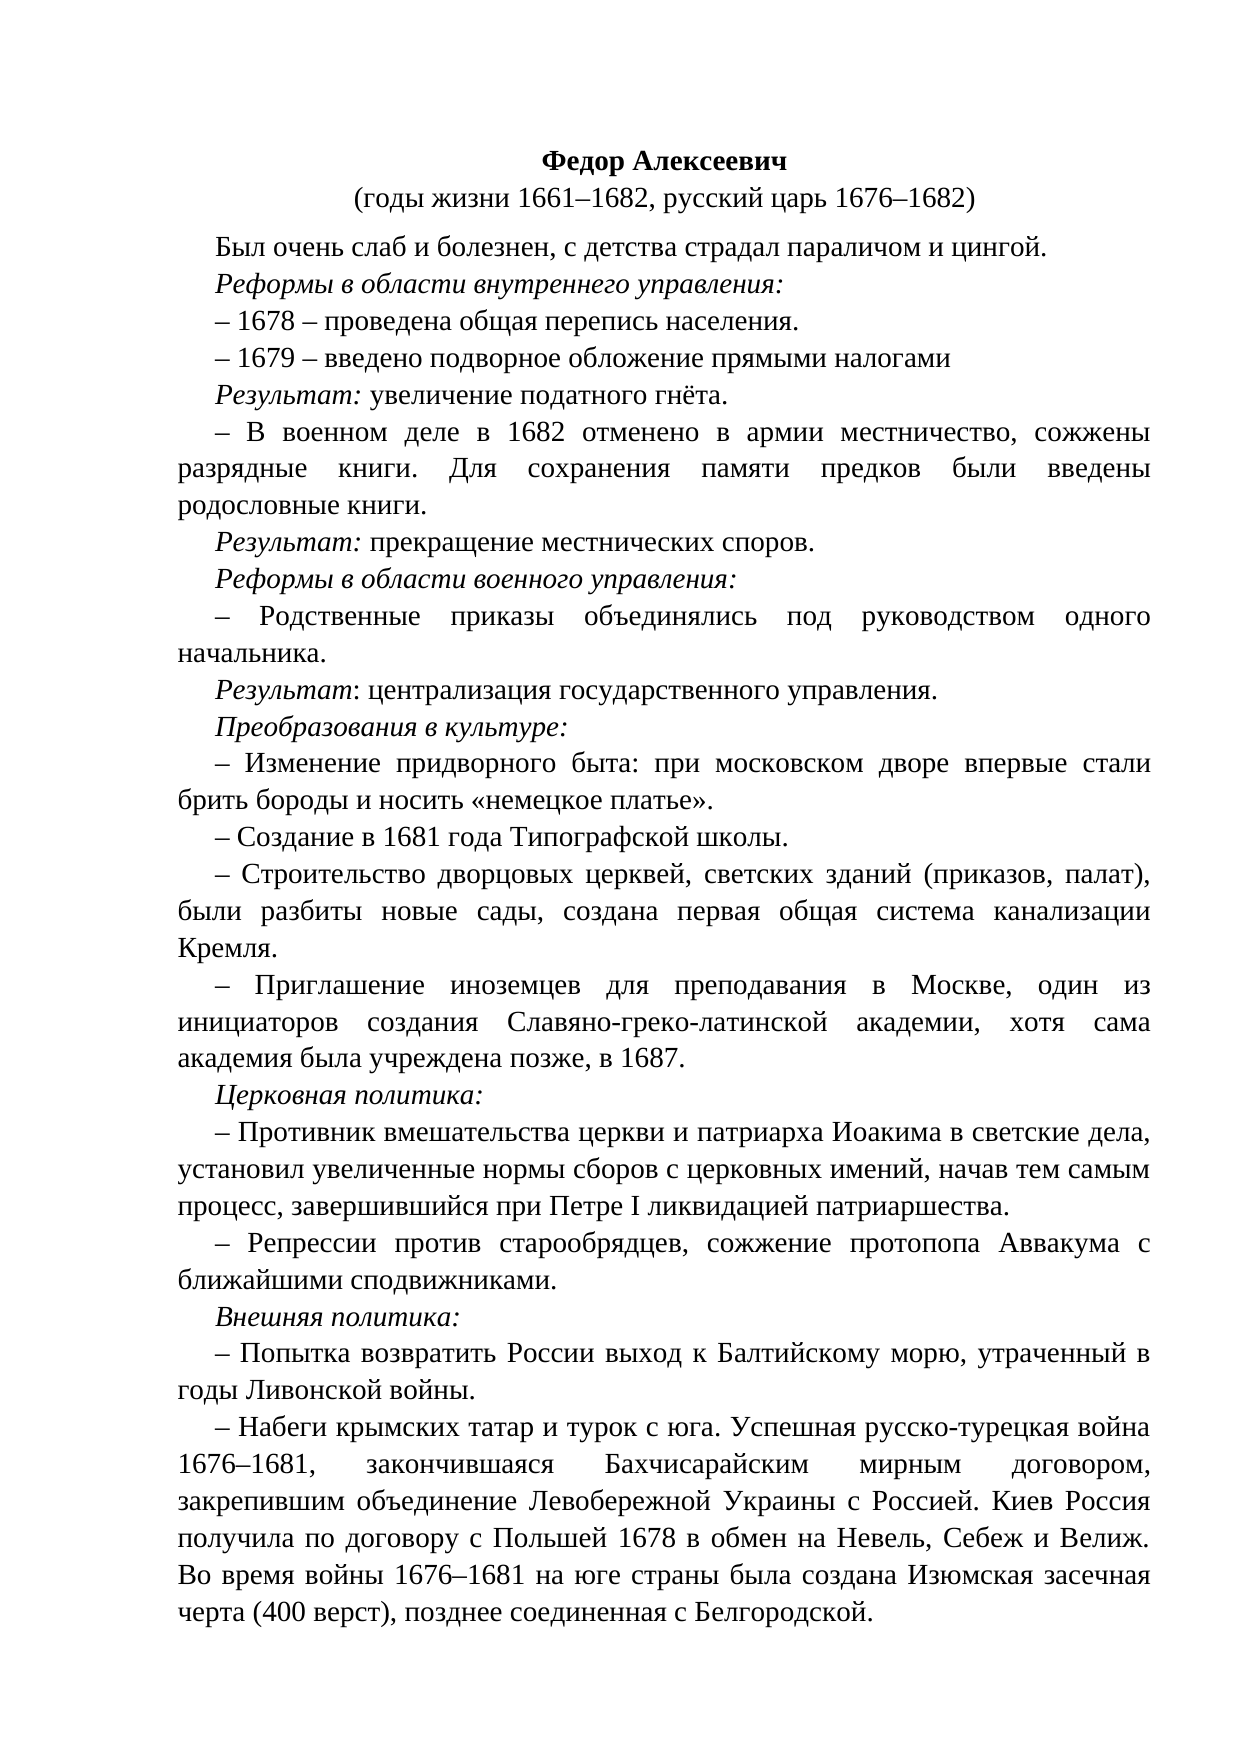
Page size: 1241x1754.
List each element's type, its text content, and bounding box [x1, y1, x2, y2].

text – Приглашение иноземцев для преподавания в Москве, один из инициаторов создания Славяно-греко-латинской академии, хотя сама академия была учреждена позже, в 1687. [177, 967, 1152, 1074]
text – Создание в 1681 года Типографской школы. [177, 819, 1152, 853]
text – Противник вмешательства церкви и патриарха Иоакима в светские дела, установил увеличенные нормы сборов с церковных имений, начав тем самым процесс, завершившийся при Петре I ликвидацией патриаршества. [177, 1114, 1152, 1222]
text – Репрессии против старообрядцев, сожжение протопопа Аввакума с ближайшими сподвижниками. [177, 1225, 1152, 1295]
text Результат: централизация государственного управления. [177, 672, 1152, 705]
text Преобразования в культуре: [177, 709, 1152, 742]
text Реформы в области внутреннего управления: [177, 266, 1152, 300]
text – 1679 – введено подворное обложение прямыми налогами [177, 340, 1152, 373]
text – Строительство дворцовых церквей, светских зданий (приказов, палат), были разбиты новые сады, создана первая общая система канализации Кремля. [177, 856, 1152, 963]
text – В военном деле в 1682 отменено в армии местничество, сожжены разрядные книги. Для сохранения памяти предков были введены родословные книги. [177, 414, 1152, 521]
text Реформы в области военного управления: [177, 561, 1152, 595]
text – Набеги крымских татар и турок с юга. Успешная русско-турецкая война 1676–1681, закончившаяся Бахчисарайским мирным договором, закрепившим объединение Левобережной Украины с Россией. Киев Россия получила по договору с Польшей 1678 в обмен на Невель, Себеж и Велиж. Во время войны 1676–1681 на юге страны была создана Изюмская засечная черта (400 верст), позднее соединенная с Белгородской. [177, 1409, 1152, 1627]
text – Родственные приказы объединялись под руководством одного начальника. [177, 598, 1152, 668]
text – Попытка возвратить России выход к Балтийскому морю, утраченный в годы Ливонской войны. [177, 1336, 1152, 1406]
text – 1678 – проведена общая перепись населения. [177, 303, 1152, 337]
text Результат: увеличение податного гнёта. [177, 377, 1152, 410]
text Федор Алексеевич [177, 143, 1152, 177]
text Церковная политика: [177, 1077, 1152, 1111]
text Внешняя политика: [177, 1299, 1152, 1332]
text (годы жизни 1661–1682, русский царь 1676–1682) [177, 180, 1152, 213]
text Результат: прекращение местнических споров. [177, 524, 1152, 558]
text Был очень слаб и болезнен, с детства страдал параличом и цингой. [177, 229, 1152, 263]
text – Изменение придворного быта: при московском дворе впервые стали брить бороды и носить «немецкое платье». [177, 746, 1152, 816]
